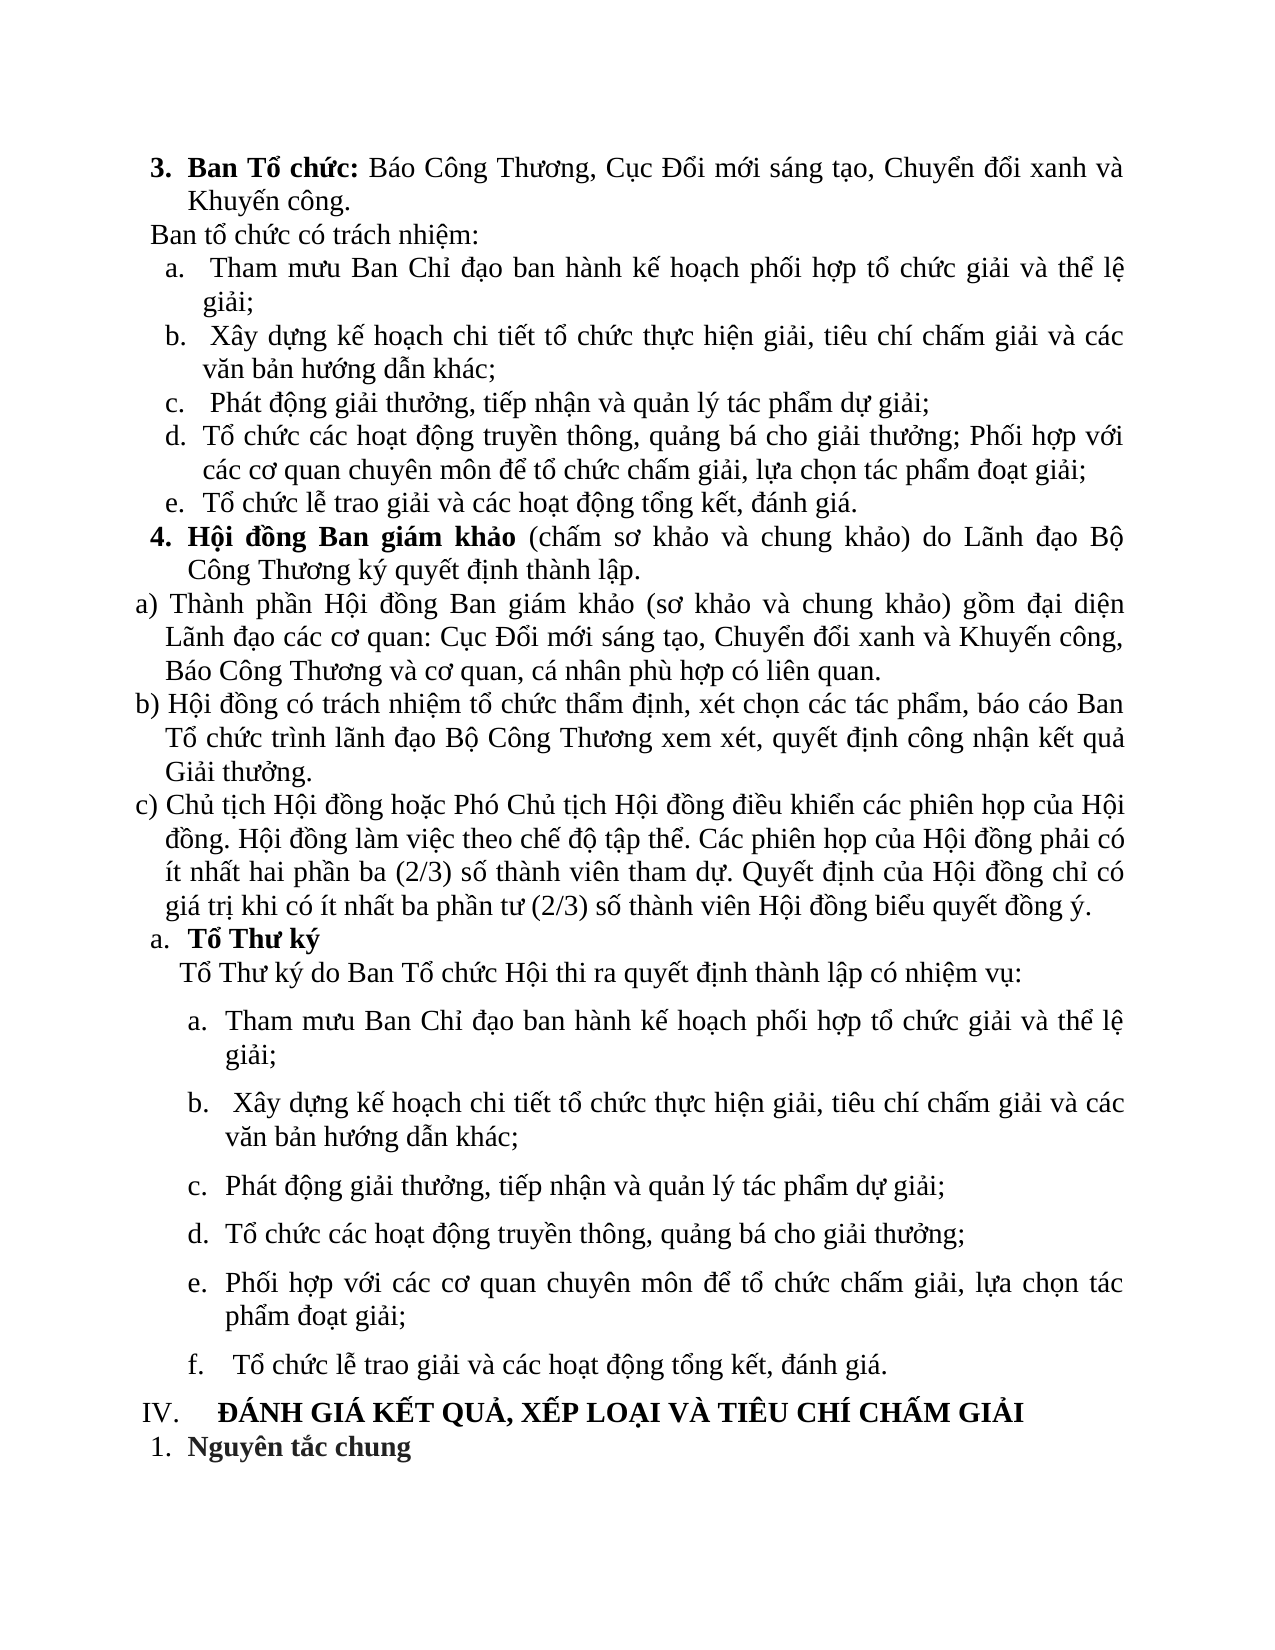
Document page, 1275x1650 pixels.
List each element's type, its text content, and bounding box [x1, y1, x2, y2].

list ĐÁNH GIÁ KẾT QUẢ, XẾP LOẠI VÀ TIÊU CHÍ CHẤM GIẢI [179, 1395, 1125, 1429]
list Tham mưu Ban Chỉ đạo ban hành kế hoạch phối hợp tổ chức giải và thể lệ giải; [187, 1003, 1125, 1071]
list Xây dựng kế hoạch chi tiết tổ chức thực hiện giải, tiêu chí chấm giải và các văn bản hướng dẫn khác; [165, 318, 1125, 385]
list Hội đồng Ban giám khảo (chấm sơ khảo và chung khảo) do Lãnh đạo Bộ Công Thương ký quyết định thành lập. [150, 519, 1125, 586]
list Ban Tổ chức: Báo Công Thương, Cục Đổi mới sáng tạo, Chuyển đổi xanh và Khuyến công. [150, 150, 1125, 217]
list Nguyên tắc chung [150, 1429, 1125, 1462]
text b) Hội đồng có trách nhiệm tổ chức thẩm định, xét chọn các tác phẩm, báo cáo Ban Tổ chức trình lãnh đạo Bộ Công Thương xem xét, quyết định công nhận kết quả Giải thưởng. [135, 687, 1125, 787]
list Tham mưu Ban Chỉ đạo ban hành kế hoạch phối hợp tổ chức giải và thể lệ giải; [165, 251, 1125, 318]
list Tổ chức các hoạt động truyền thông, quảng bá cho giải thưởng; [187, 1216, 1125, 1250]
list Tổ chức lễ trao giải và các hoạt động tổng kết, đánh giá. [187, 1347, 1125, 1380]
list Tổ chức các hoạt động truyền thông, quảng bá cho giải thưởng; Phối hợp với các cơ quan chuyên môn để tổ chức chấm giải, lựa chọn tác phẩm đoạt giải; [165, 418, 1125, 485]
list Tổ chức lễ trao giải và các hoạt động tổng kết, đánh giá. [165, 485, 1125, 519]
list Phối hợp với các cơ quan chuyên môn để tổ chức chấm giải, lựa chọn tác phẩm đoạt giải; [187, 1265, 1125, 1332]
list Phát động giải thưởng, tiếp nhận và quản lý tác phẩm dự giải; [187, 1168, 1125, 1201]
text Ban tổ chức có trách nhiệm: [150, 217, 1125, 251]
text Tổ Thư ký do Ban Tổ chức Hội thi ra quyết định thành lập có nhiệm vụ: [150, 955, 1125, 988]
list Xây dựng kế hoạch chi tiết tổ chức thực hiện giải, tiêu chí chấm giải và các văn bản hướng dẫn khác; [187, 1086, 1125, 1153]
list Tổ Thư ký [150, 921, 1125, 955]
list Phát động giải thưởng, tiếp nhận và quản lý tác phẩm dự giải; [165, 385, 1125, 418]
text c) Chủ tịch Hội đồng hoặc Phó Chủ tịch Hội đồng điều khiển các phiên họp của Hội đồng. Hội đồng làm việc theo chế độ tập thể. Các phiên họp của Hội đồng phải có ít nhất hai phần ba (2/3) số thành viên tham dự. Quyết định của Hội đồng chỉ có giá trị khi có ít nhất ba phần tư (2/3) số thành viên Hội đồng biểu quyết đồng ý. [135, 787, 1125, 921]
text a) Thành phần Hội đồng Ban giám khảo (sơ khảo và chung khảo) gồm đại diện Lãnh đạo các cơ quan: Cục Đổi mới sáng tạo, Chuyển đổi xanh và Khuyến công, Báo Công Thương và cơ quan, cá nhân phù hợp có liên quan. [135, 586, 1125, 687]
